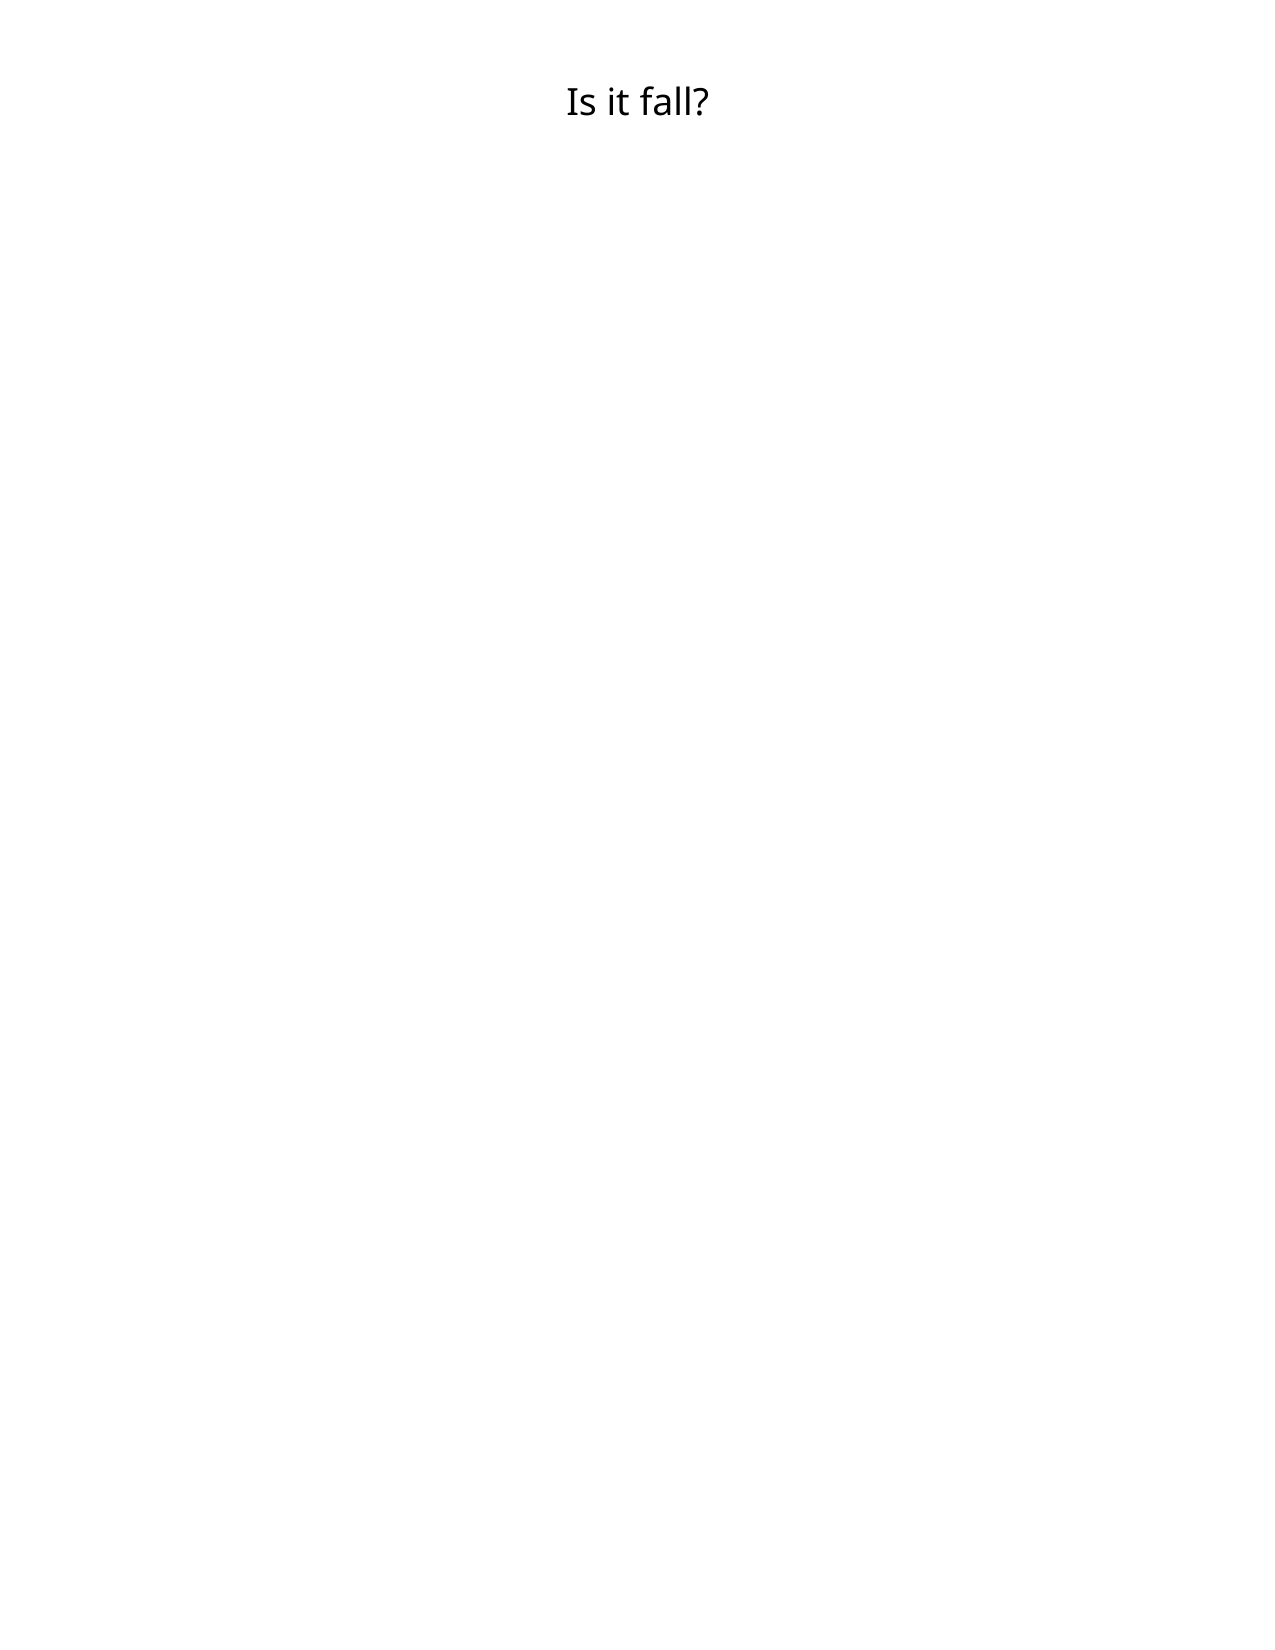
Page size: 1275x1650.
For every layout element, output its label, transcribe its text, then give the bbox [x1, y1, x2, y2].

text Is it fall? [75, 75, 1200, 126]
